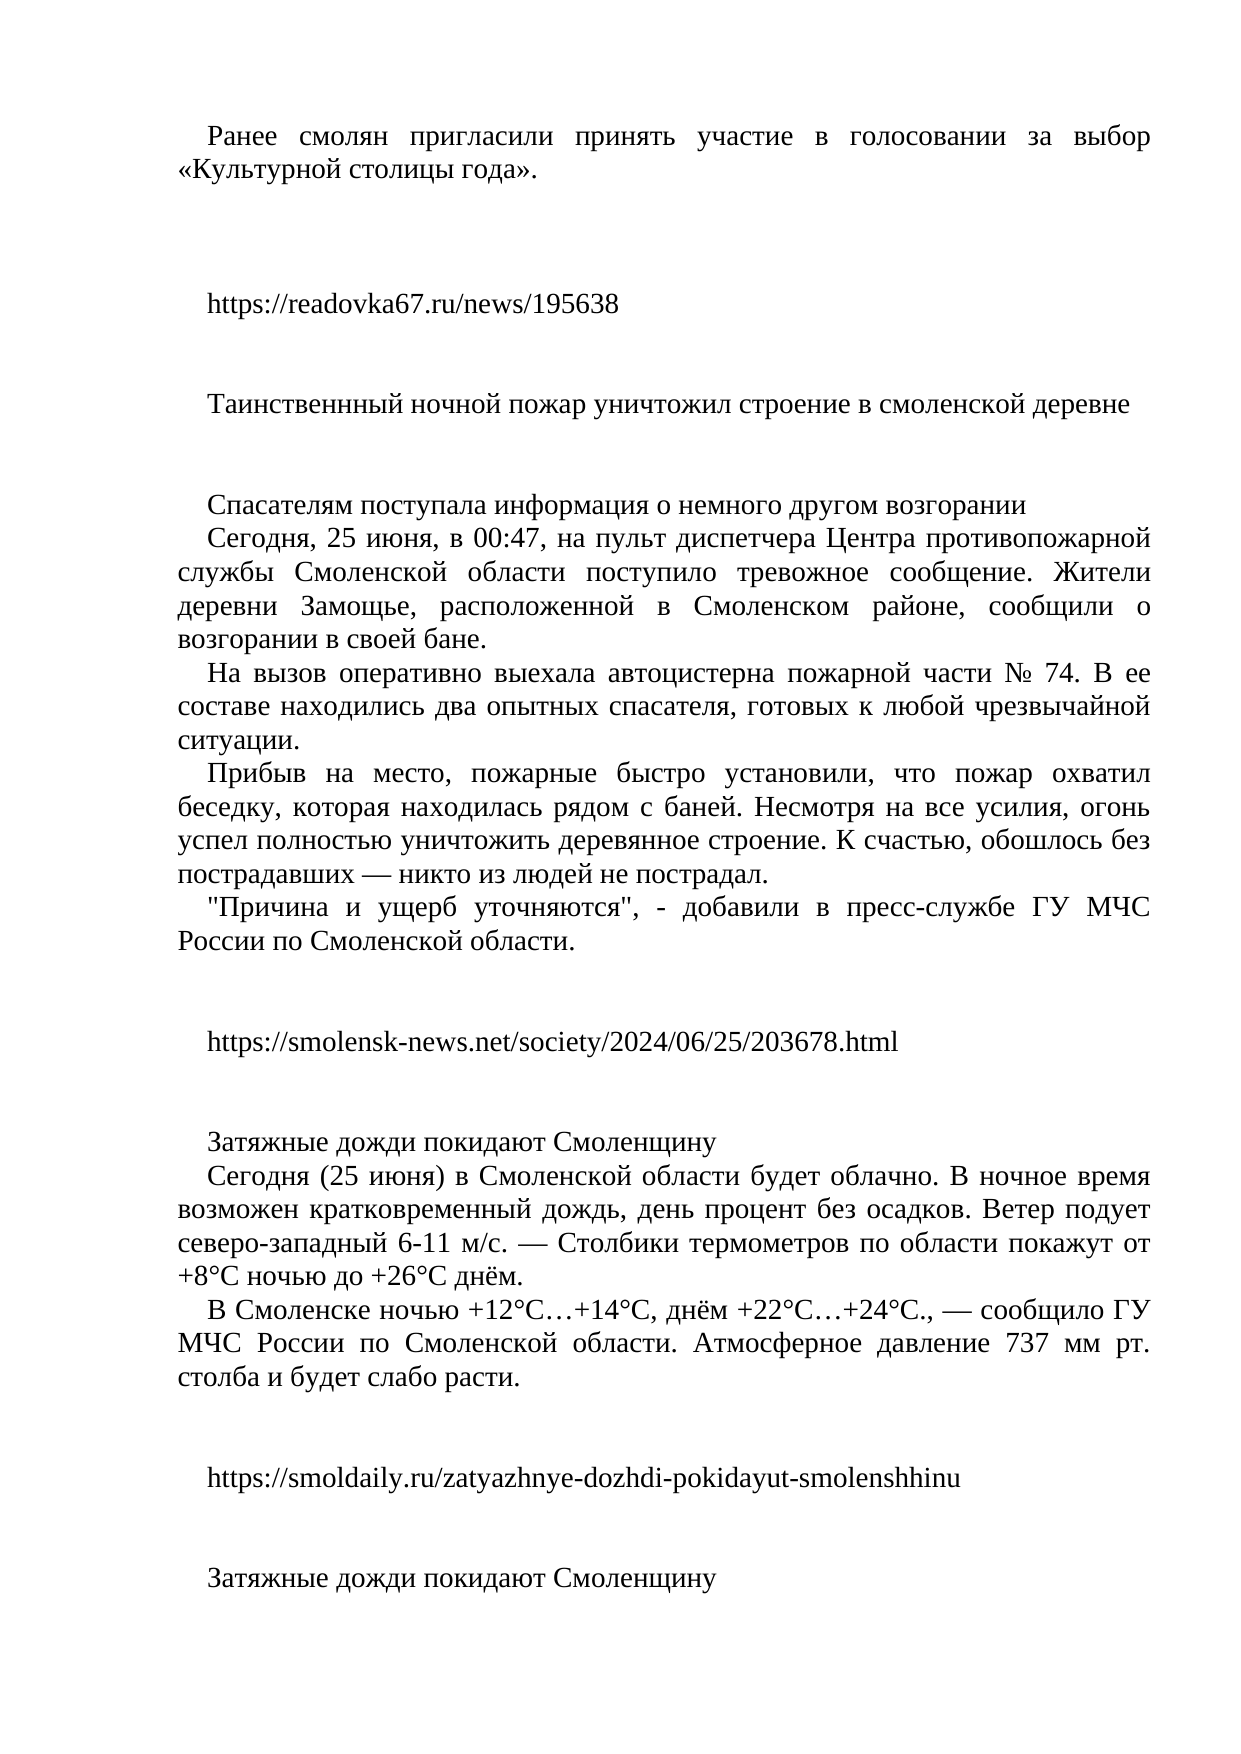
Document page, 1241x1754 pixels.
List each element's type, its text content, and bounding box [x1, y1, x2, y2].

text https://readovka67.ru/news/195638 [177, 286, 1152, 319]
text Ранее смолян пригласили принять участие в голосовании за выбор «Культурной столицы года». [177, 118, 1152, 185]
text Прибыв на место, пожарные быстро установили, что пожар охватил беседку, которая находилась рядом с баней. Несмотря на все усилия, огонь успел полностью уничтожить деревянное строение. К счастью, обошлось без пострадавших — никто из людей не пострадал. [177, 755, 1152, 889]
text https://smoldaily.ru/zatyazhnye-dozhdi-pokidayut-smolenshhinu [177, 1460, 1152, 1493]
text На вызов оперативно выехала автоцистерна пожарной части № 74. В ее составе находились два опытных спасателя, готовых к любой чрезвычайной ситуации. [177, 655, 1152, 755]
text Сегодня, 25 июня, в 00:47, на пульт диспетчера Центра противопожарной службы Смоленской области поступило тревожное сообщение. Жители деревни Замощье, расположенной в Смоленском районе, сообщили о возгорании в своей бане. [177, 521, 1152, 655]
text Спасателям поступала информация о немного другом возгорании [177, 487, 1152, 521]
text Затяжные дожди покидают Смоленщину [177, 1560, 1152, 1594]
text https://smolensk-news.net/society/2024/06/25/203678.html [177, 1024, 1152, 1057]
text Таинственнный ночной пожар уничтожил строение в смоленской деревне [177, 386, 1152, 420]
text В Смоленске ночью +12°С…+14°С, днём +22°С…+24°С., — сообщило ГУ МЧС России по Смоленской области. Атмосферное давление 737 мм рт. столба и будет слабо расти. [177, 1292, 1152, 1393]
text Затяжные дожди покидают Смоленщину [177, 1124, 1152, 1158]
text "Причина и ущерб уточняются", - добавили в пресс-службе ГУ МЧС России по Смоленской области. [177, 889, 1152, 957]
text Сегодня (25 июня) в Смоленской области будет облачно. В ночное время возможен кратковременный дождь, день процент без осадков. Ветер подует северо-западный 6-11 м/с. — Столбики термометров по области покажут от +8°С ночью до +26°С днём. [177, 1158, 1152, 1292]
